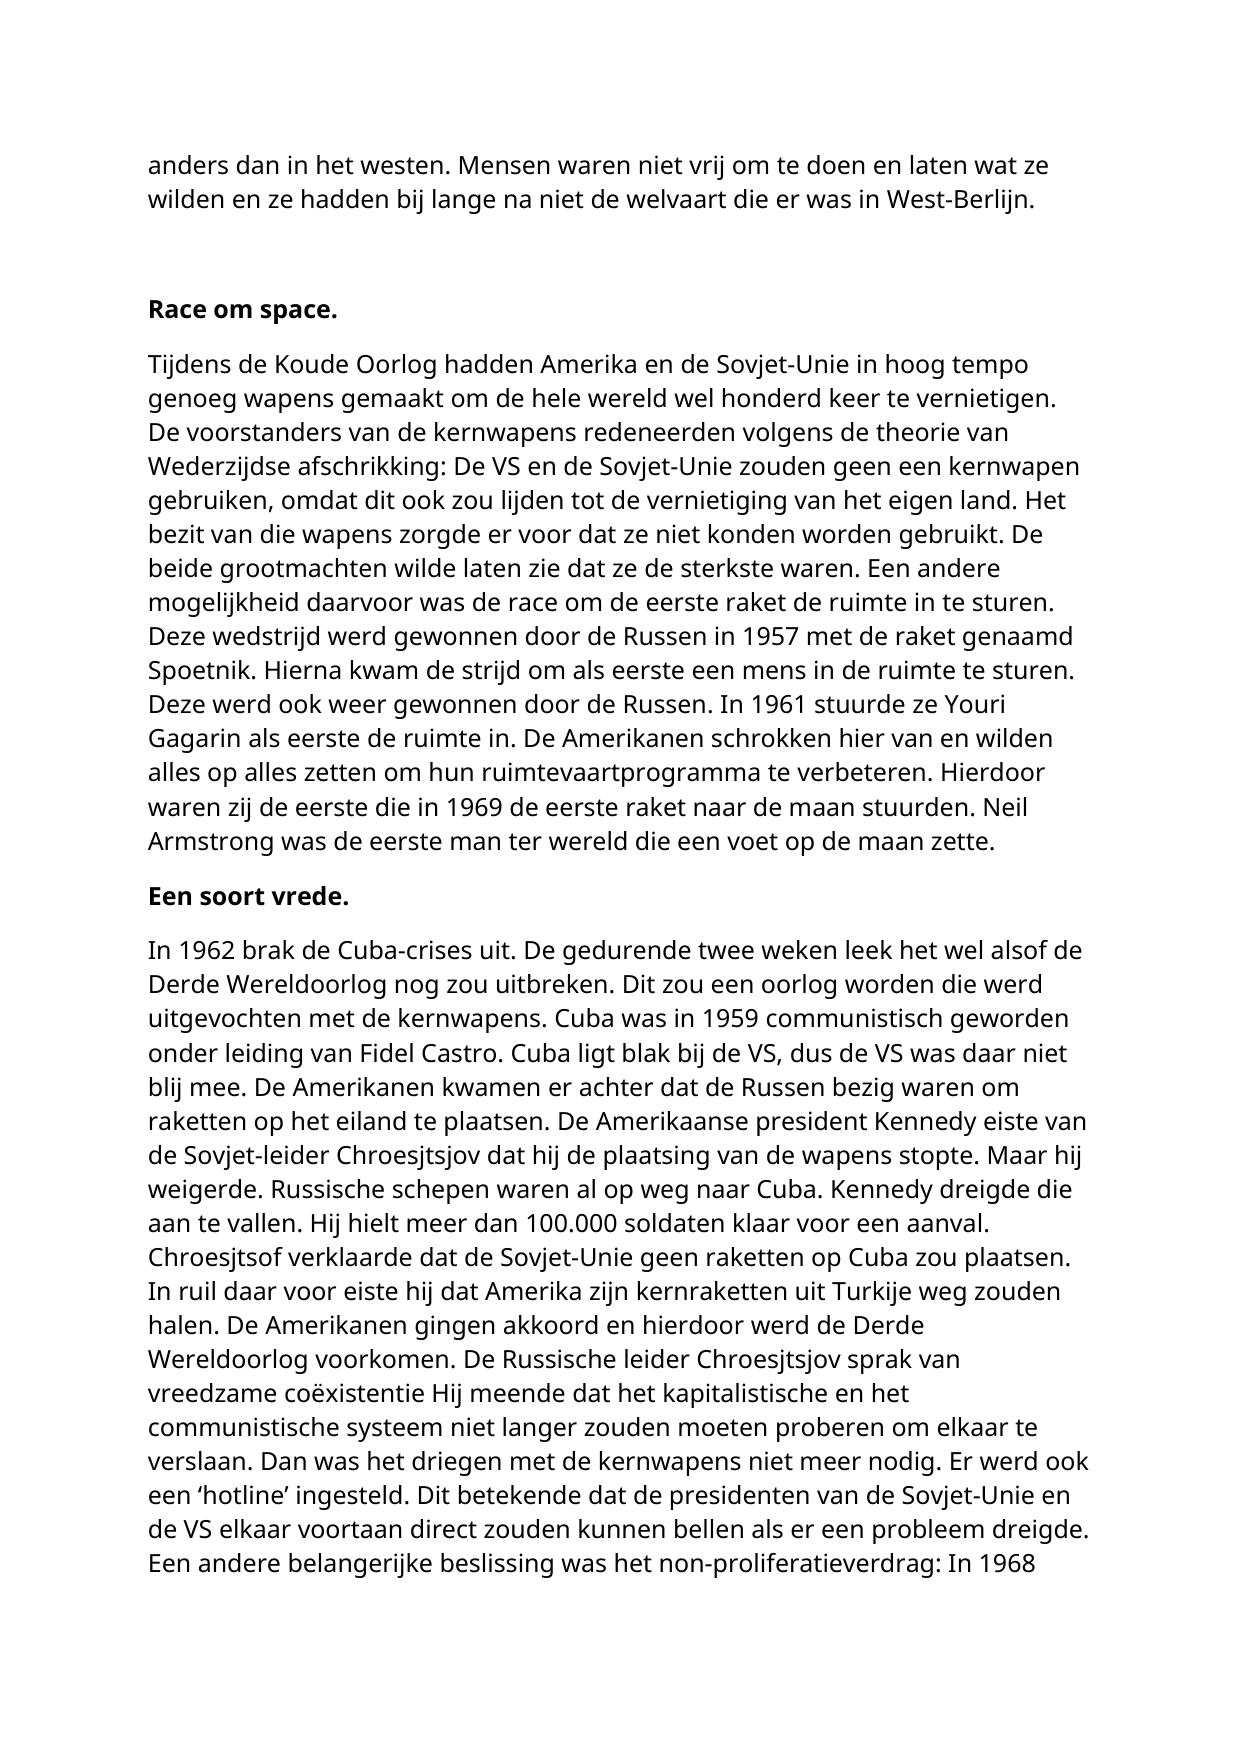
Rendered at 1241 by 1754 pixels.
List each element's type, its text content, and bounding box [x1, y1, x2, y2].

text Een soort vrede. [148, 878, 1093, 912]
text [148, 933, 1093, 1580]
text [148, 148, 1093, 216]
text Race om space. [148, 291, 1093, 326]
text Tijdens de Koude Oorlog hadden Amerika en de Sovjet-Unie in hoog tempo genoeg wapens gemaakt om de hele wereld wel honderd keer te vernietigen. De voorstanders van de kernwapens redeneerden volgens de theorie van Wederzijdse afschrikking: De VS en de Sovjet-Unie zouden geen een kernwapen gebruiken, omdat dit ook zou lijden tot de vernietiging van het eigen land. Het bezit van die wapens zorgde er voor dat ze niet konden worden gebruikt. De beide grootmachten wilde laten zie dat ze de sterkste waren. Een andere mogelijkheid daarvoor was de race om de eerste raket de ruimte in te sturen. Deze wedstrijd werd gewonnen door de Russen in 1957 met de raket genaamd Spoetnik. Hierna kwam de strijd om als eerste een mens in de ruimte te sturen. Deze werd ook weer gewonnen door de Russen. In 1961 stuurde ze Youri Gagarin als eerste de ruimte in. De Amerikanen schrokken hier van en wilden alles op alles zetten om hun ruimtevaartprogramma te verbeteren. Hierdoor waren zij de eerste die in 1969 de eerste raket naar de maan stuurden. Neil Armstrong was de eerste man ter wereld die een voet op de maan zette. [148, 346, 1093, 857]
